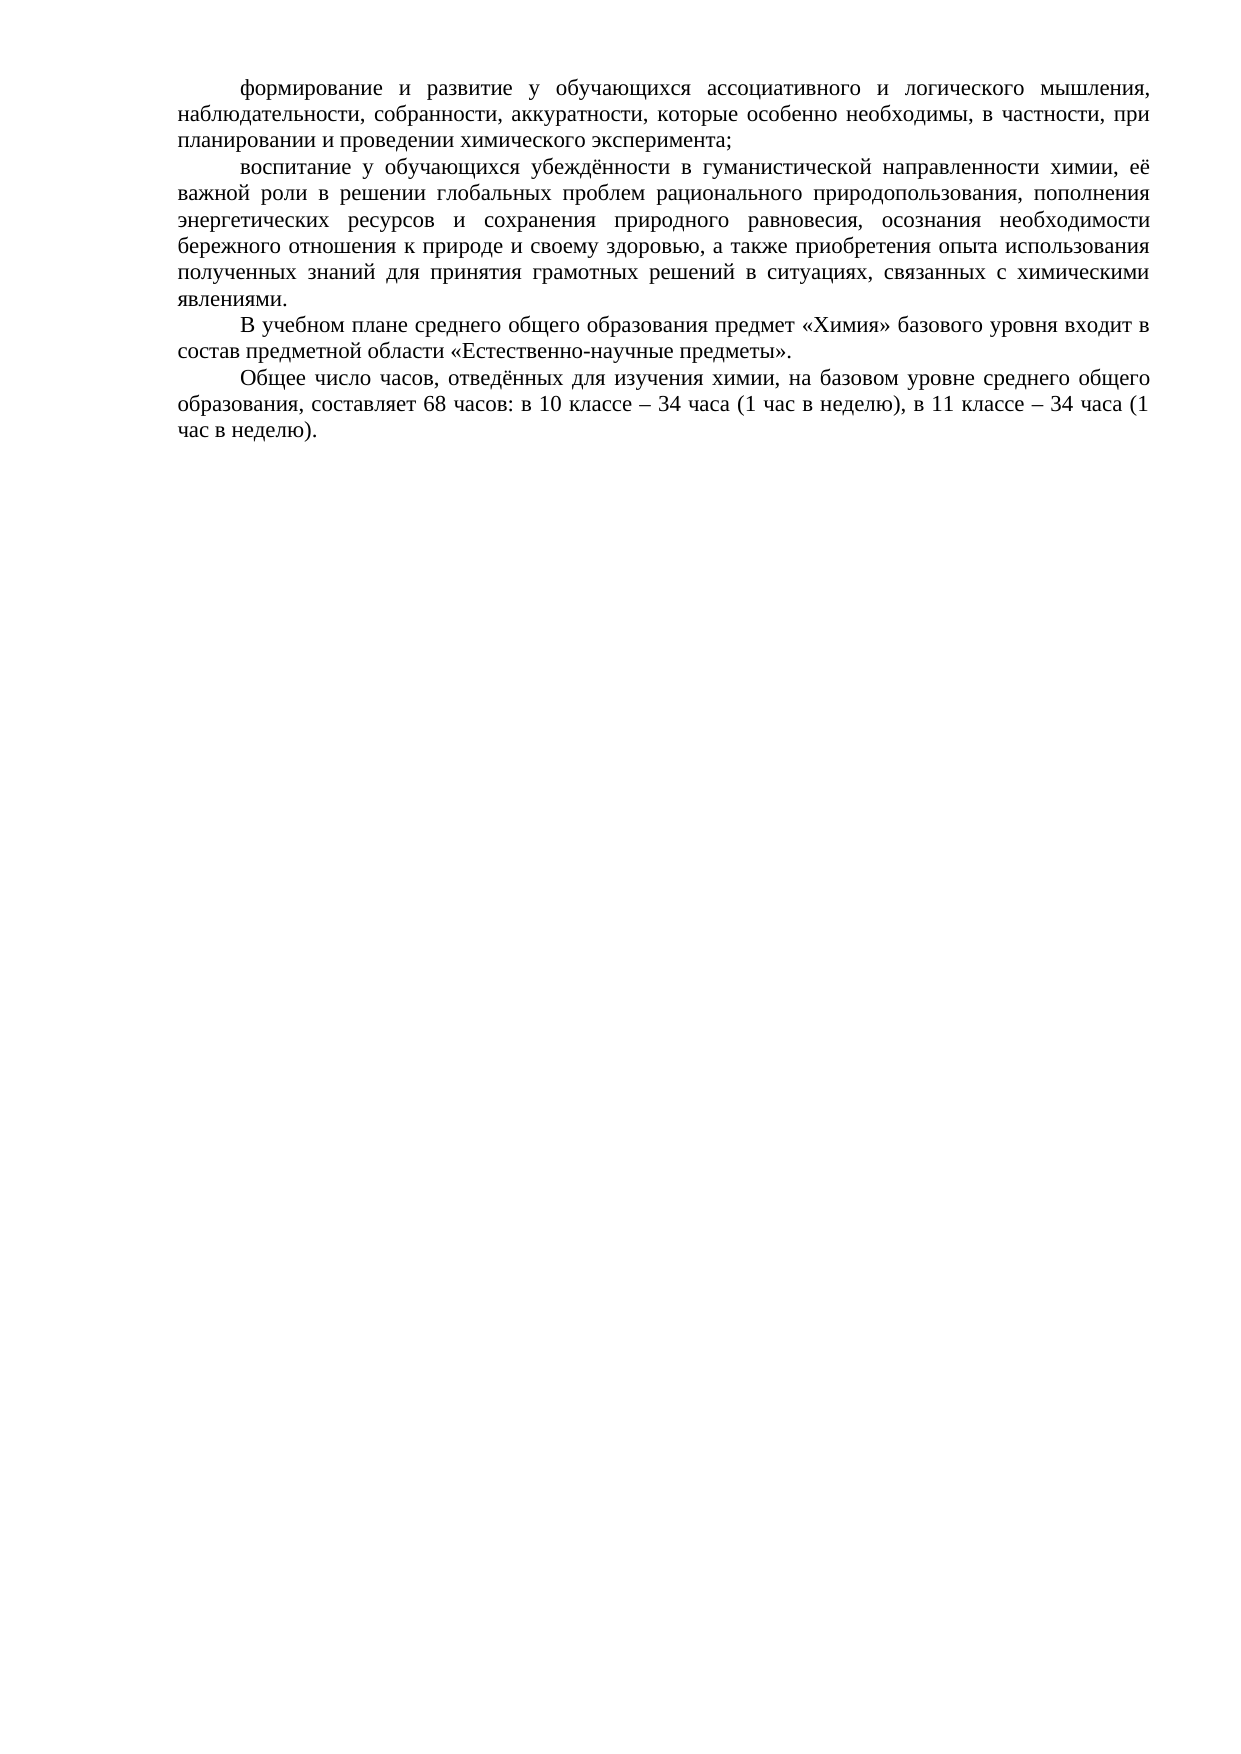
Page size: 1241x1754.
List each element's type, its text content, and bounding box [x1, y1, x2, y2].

text В учебном плане среднего общего образования предмет «Химия» базового уровня входит в состав предметной области «Естественно-научные предметы». [177, 311, 1152, 364]
text воспитание у обучающихся убеждённости в гуманистической направленности химии, её важной роли в решении глобальных проблем рационального природопользования, пополнения энергетических ресурсов и сохранения природного равновесия, осознания необходимости бережного отношения к природе и своему здоровью, а также приобретения опыта использования полученных знаний для принятия грамотных решений в ситуациях, связанных с химическими явлениями. [177, 153, 1152, 311]
text Общее число часов, отведённых для изучения химии, на базовом уровне среднего общего образования, составляет 68 часов: в 10 классе – 34 часа (1 час в неделю), в 11 классе – 34 часа (1 час в неделю). [177, 364, 1152, 443]
text формирование и развитие у обучающихся ассоциативного и логического мышления, наблюдательности, собранности, аккуратности, которые особенно необходимы, в частности, при планировании и проведении химического эксперимента; [177, 74, 1152, 153]
